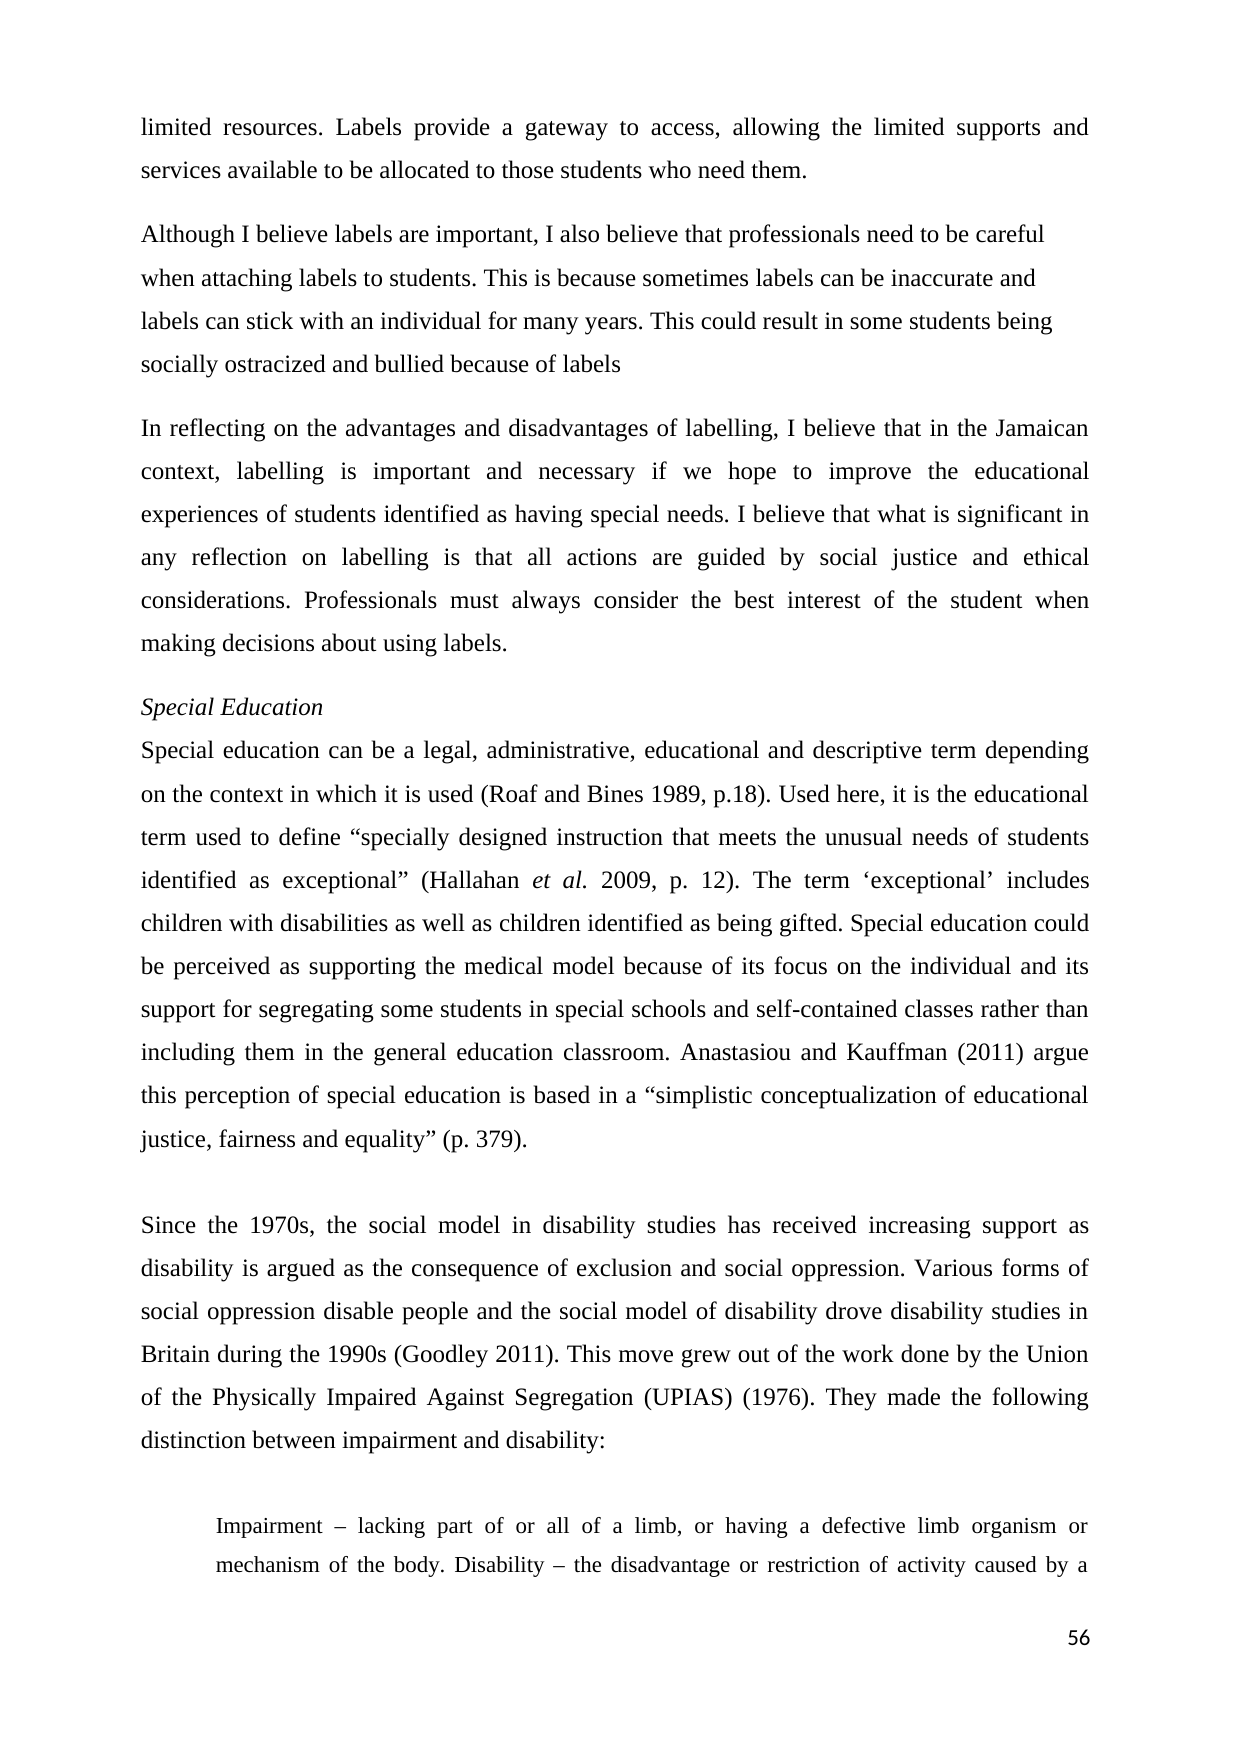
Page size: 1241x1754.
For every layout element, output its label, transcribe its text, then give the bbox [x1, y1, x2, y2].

text Special education can be a legal, administrative, educational and descriptive term depending on the context in which it is used (Roaf and Bines 1989, p.18). Used here, it is the educational term used to define “specially designed instruction that meets the unusual needs of students identified as exceptional” (Hallahan et al. 2009, p. 12). The term ‘exceptional’ includes children with disabilities as well as children identified as being gifted. Special education could be perceived as supporting the medical model because of its focus on the individual and its support for segregating some students in special schools and self-contained classes rather than including them in the general education classroom. Anastasiou and Kauffman (2011) argue this perception of special education is based in a “simplistic conceptualization of educational justice, fairness and equality” (p. 379). [141, 736, 1090, 1152]
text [216, 1512, 1090, 1578]
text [141, 112, 1090, 184]
text Special Education [141, 692, 1090, 721]
text Since the 1970s, the social model in disability studies has received increasing support as disability is argued as the consequence of exclusion and social oppression. Various forms of social oppression disable people and the social model of disability drove disability studies in Britain during the 1990s (Goodley 2011). This move grew out of the work done by the Union of the Physically Impaired Against Segregation (UPIAS) (1976). They made the following distinction between impairment and disability: [141, 1210, 1090, 1454]
text Although I believe labels are important, I also believe that professionals need to be careful when attaching labels to students. This is because sometimes labels can be inaccurate and labels can stick with an individual for many years. This could result in some students being socially ostracized and bullied because of labels [141, 219, 1090, 378]
text In reflecting on the advantages and disadvantages of labelling, I believe that in the Jamaican context, labelling is important and necessary if we hope to improve the educational experiences of students identified as having special needs. I believe that what is significant in any reflection on labelling is that all actions are guided by social justice and ethical considerations. Professionals must always consider the best interest of the student when making decisions about using labels. [141, 413, 1090, 657]
